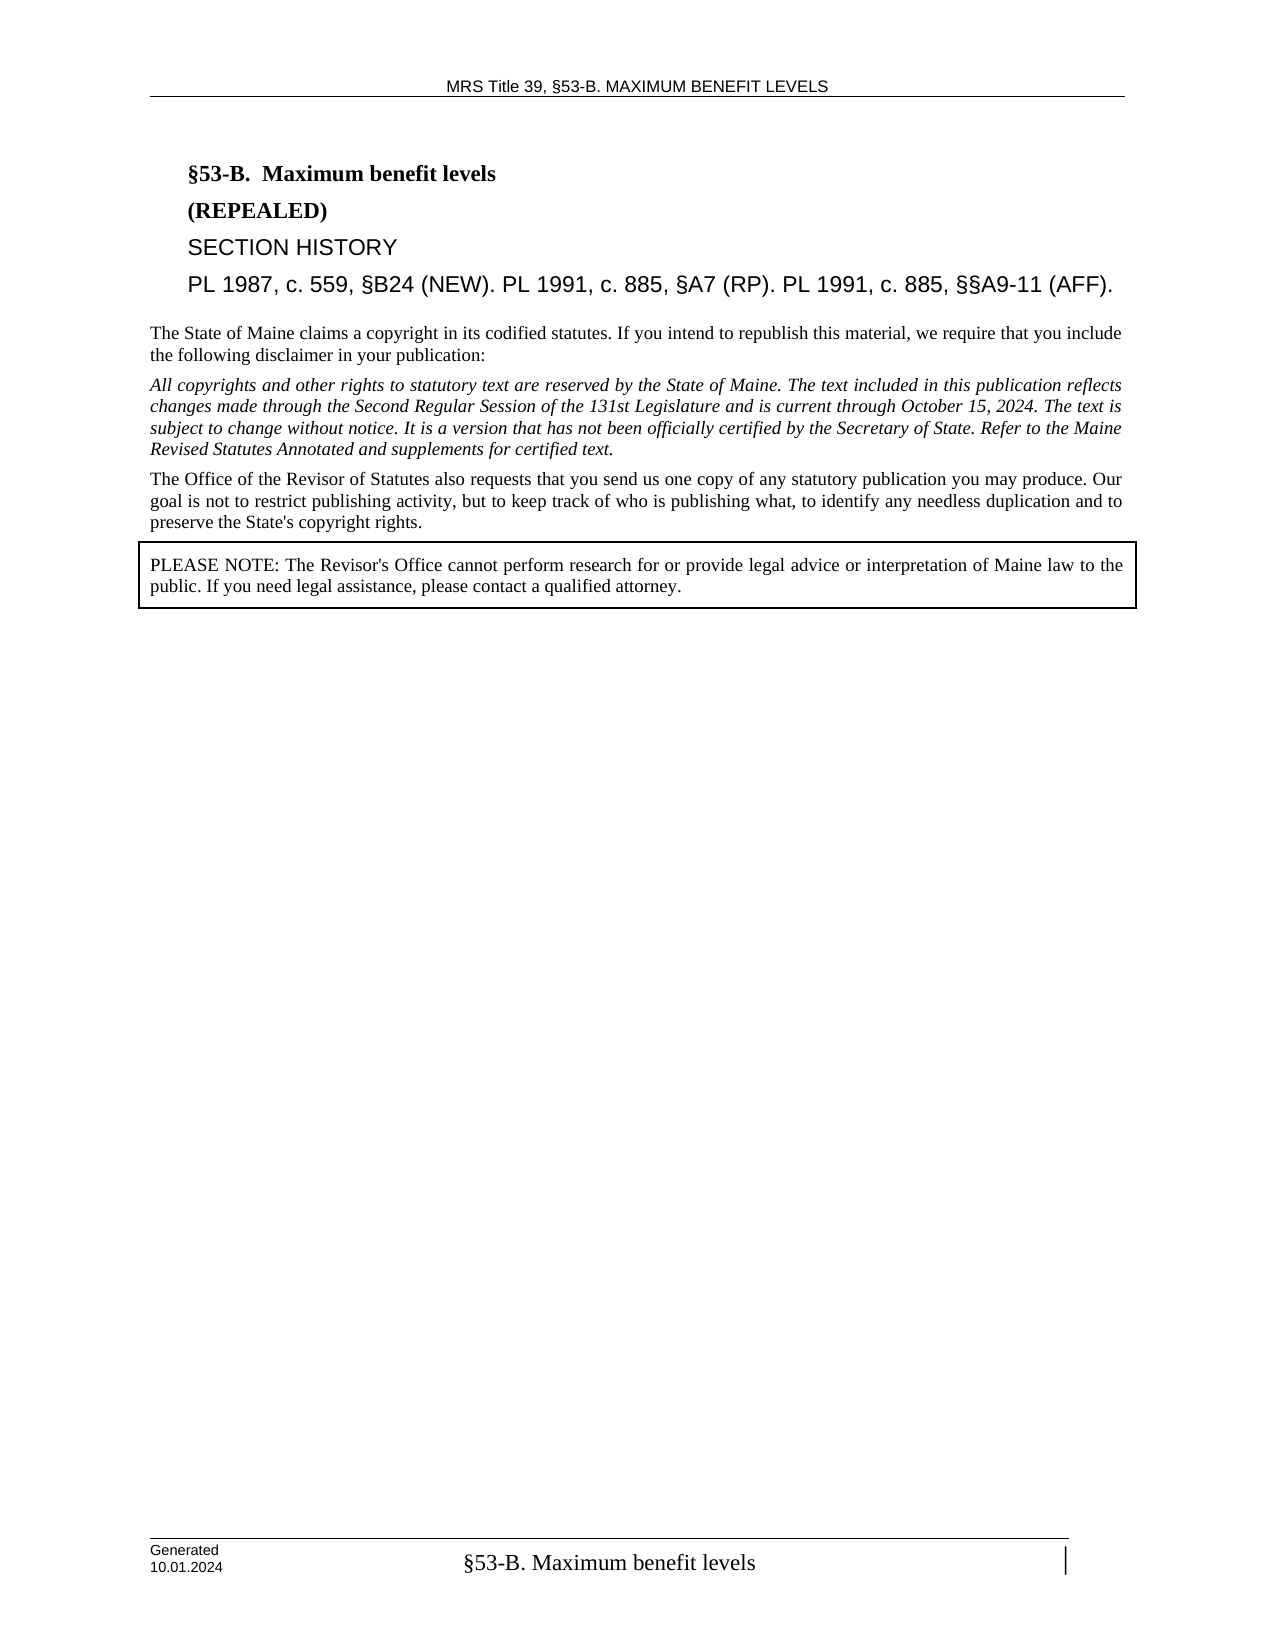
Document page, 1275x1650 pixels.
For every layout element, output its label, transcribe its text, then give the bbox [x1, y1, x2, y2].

text SECTION HISTORY [187, 234, 1125, 260]
text All copyrights and other rights to statutory text are reserved by the State of Maine. The text included in this publication reflects changes made through the Second Regular Session of the 131st Legislature and is current through October 15, 2024 . The text is subject to change without notice. It is a version that has not been officially certified by the Secretary of State. Refer to the Maine Revised Statutes Annotated and supplements for certified text. [150, 373, 1125, 460]
text PL 1987, c. 559, §B24 (NEW). PL 1991, c. 885, §A7 (RP). PL 1991, c. 885, §§A9-11 (AFF). [187, 271, 1125, 297]
text §53-B. Maximum benefit levels [187, 160, 1125, 187]
text PLEASE NOTE: The Revisor's Office cannot perform research for or provide legal advice or interpretation of Maine law to the public. If you need legal assistance, please contact a qualified attorney. [140, 543, 1135, 607]
text The State of Maine claims a copyright in its codified statutes. If you intend to republish this material, we require that you include the following disclaimer in your publication: [150, 322, 1125, 365]
text The Office of the Revisor of Statutes also requests that you send us one copy of any statutory publication you may produce. Our goal is not to restrict publishing activity, but to keep track of who is publishing what, to identify any needless duplication and to preserve the State's copyright rights. [150, 468, 1125, 533]
text (REPEALED) [187, 197, 1125, 223]
